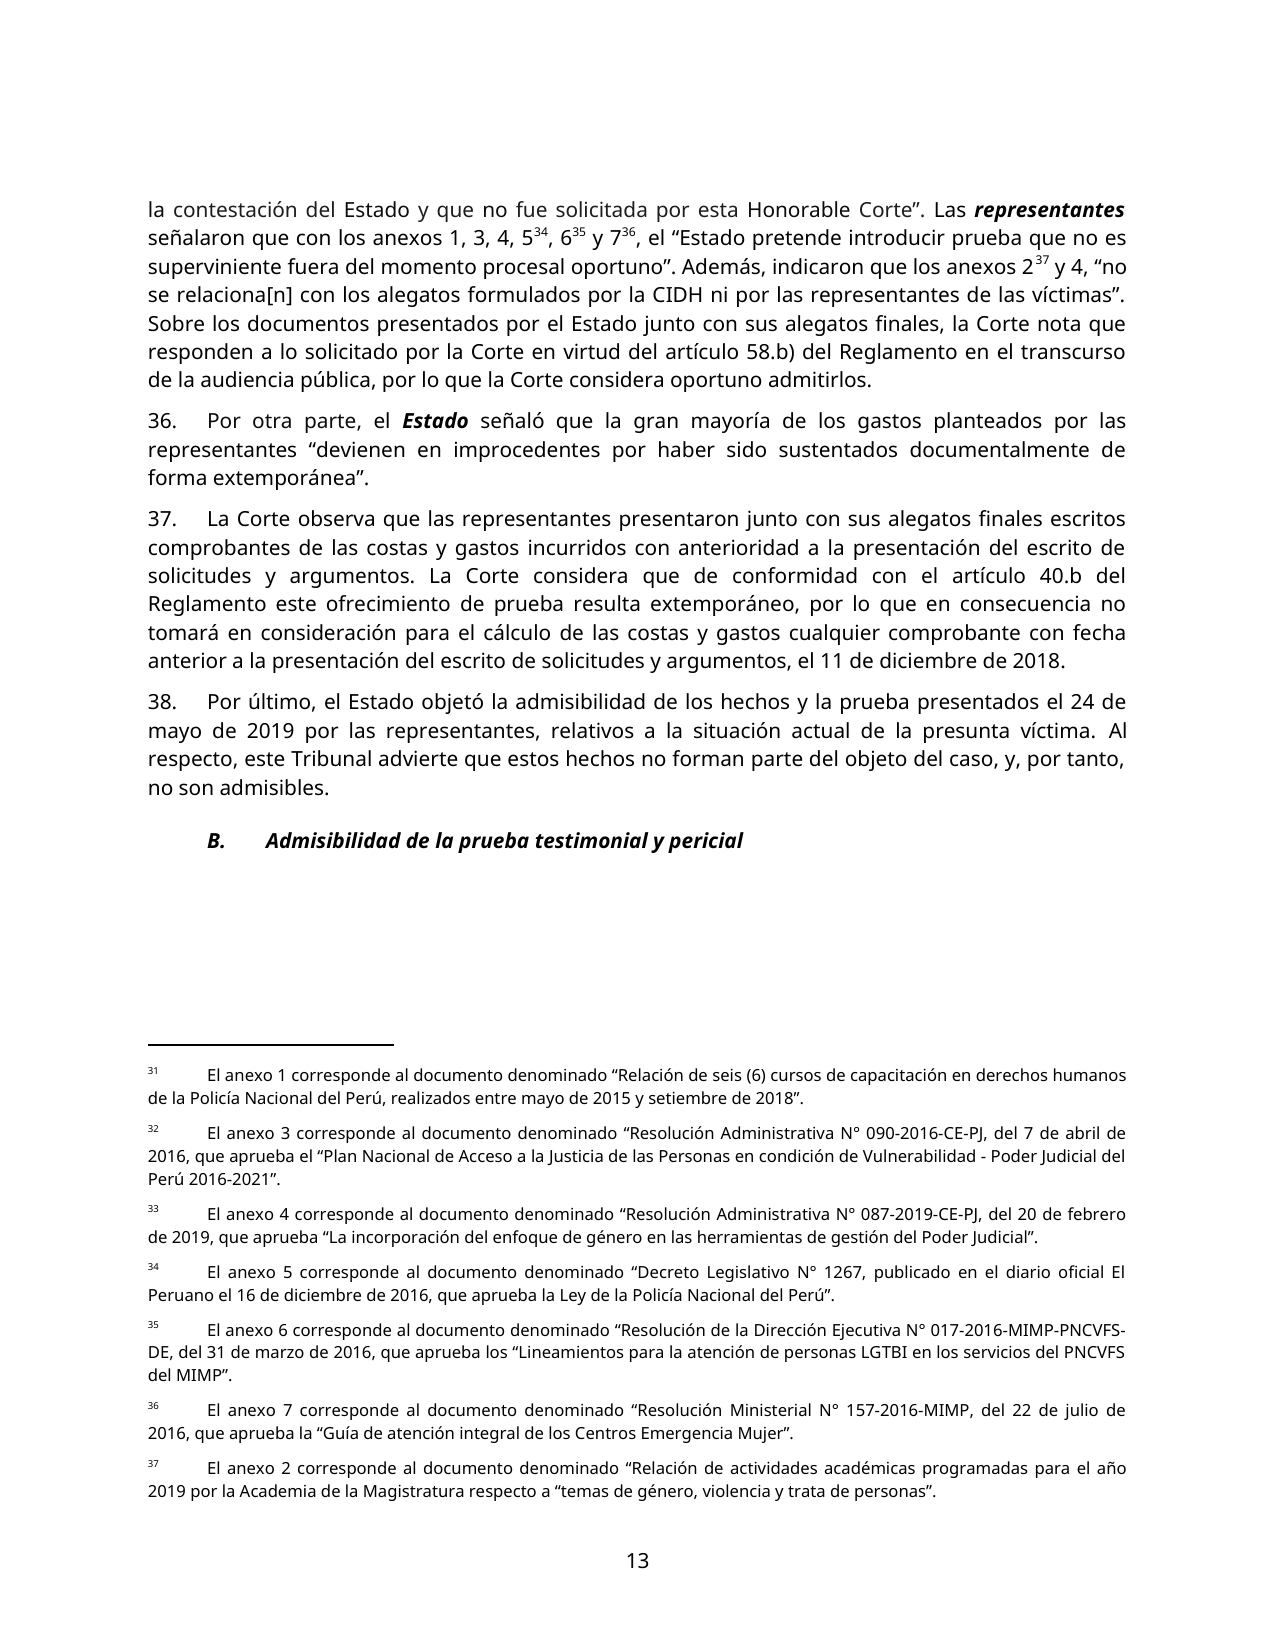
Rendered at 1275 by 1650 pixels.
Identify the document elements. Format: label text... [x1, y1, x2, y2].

list La Corte observa que las representantes presentaron junto con sus alegatos finales escritos comprobantes de las costas y gastos incurridos con anterioridad a la presentación del escrito de solicitudes y argumentos. La Corte considera que de conformidad con el artículo 40.b del Reglamento este ofrecimiento de prueba resulta extemporáneo, por lo que en consecuencia no tomará en consideración para el cálculo de las costas y gastos cualquier comprobante con fecha anterior a la presentación del escrito de solicitudes y argumentos, el 11 de diciembre de 2018. [148, 504, 1127, 675]
list Por último, el Estado objetó la admisibilidad de los hechos y la prueba presentados el 24 de mayo de 2019 por las representantes, relativos a la situación actual de la presunta víctima. Al respecto, este Tribunal advierte que estos hechos no forman parte del objeto del caso, y, por tanto, no son admisibles. [148, 687, 1127, 801]
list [148, 195, 1127, 394]
subtitle Admisibilidad de la prueba testimonial y pericial [207, 826, 1127, 854]
list Por otra parte, el Estado señaló que la gran mayoría de los gastos planteados por las representantes “devienen en improcedentes por haber sido sustentados documentalmente de forma extemporánea”. [148, 406, 1127, 492]
